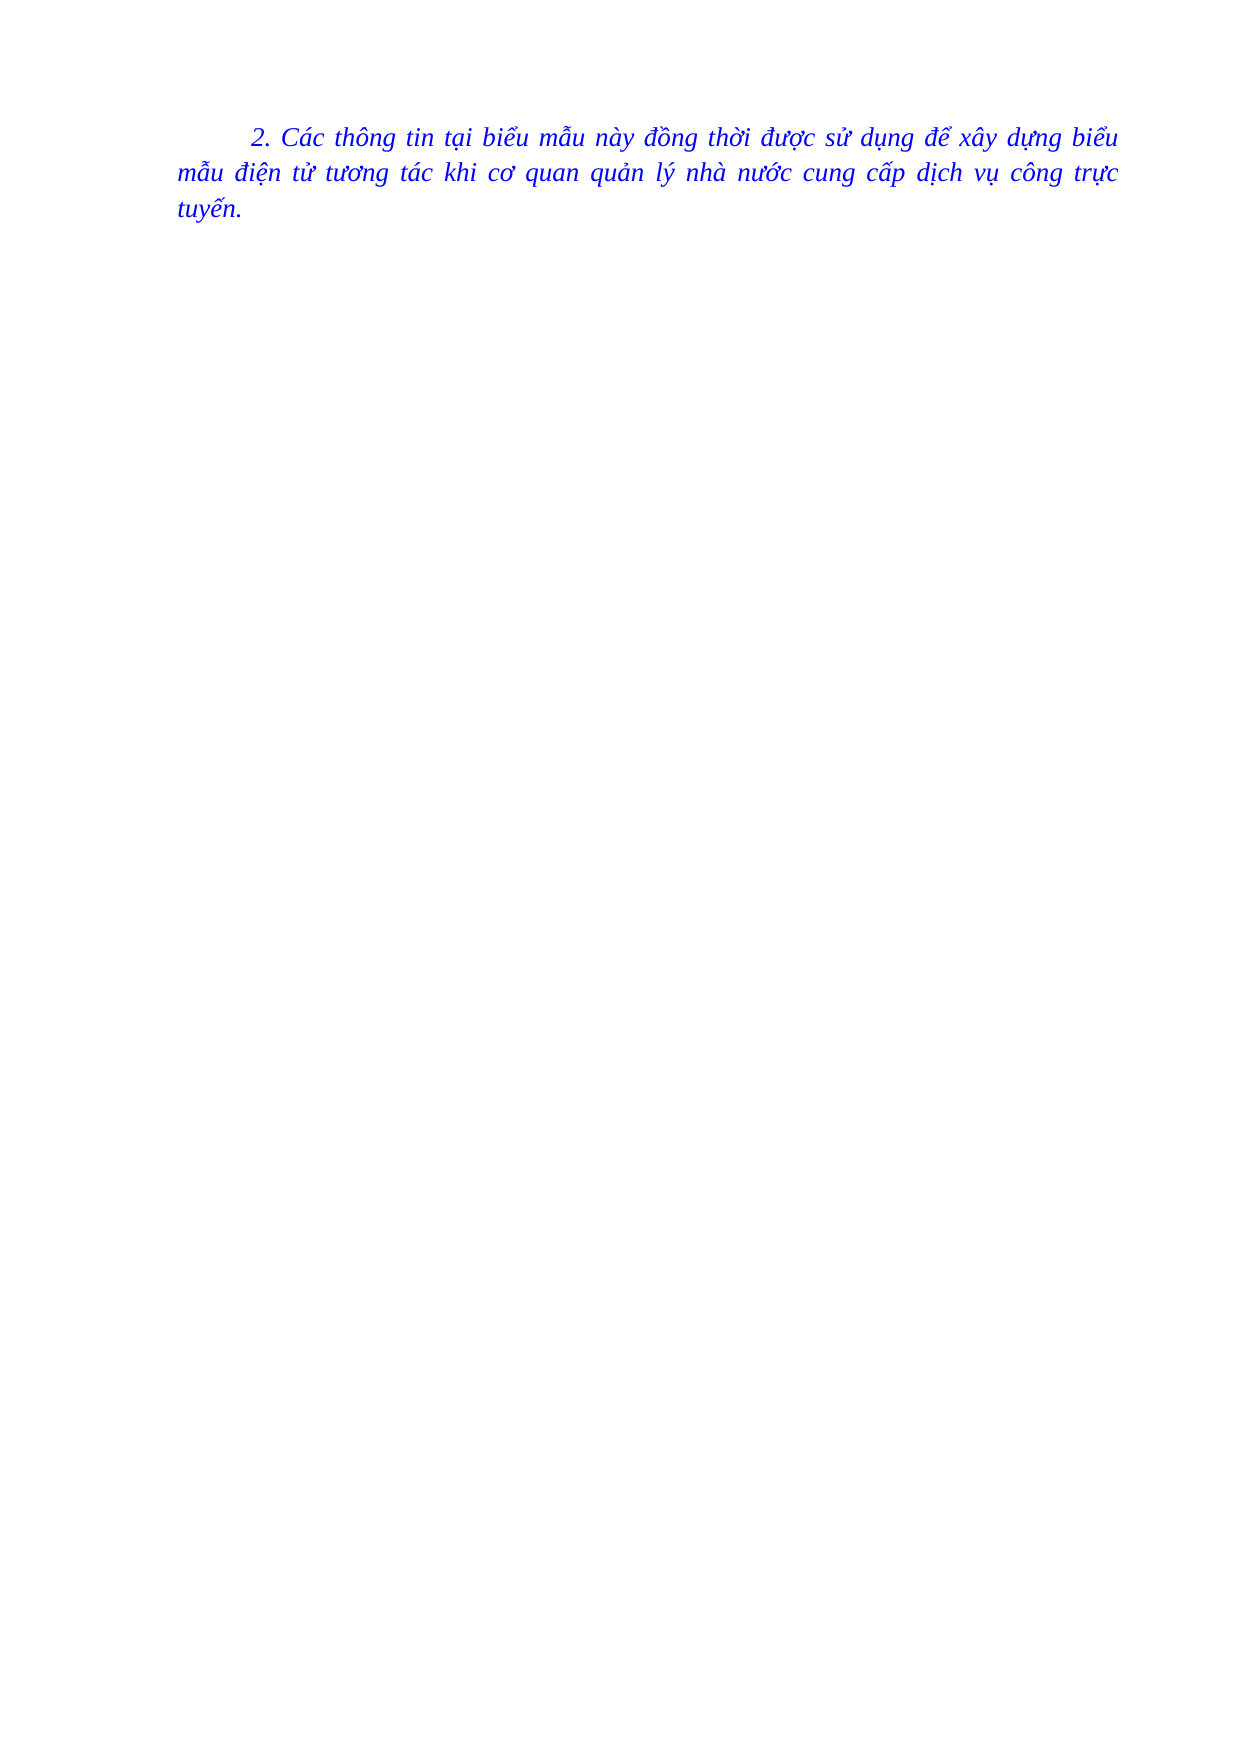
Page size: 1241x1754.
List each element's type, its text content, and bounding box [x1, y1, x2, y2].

list 2. Các thông tin tại biểu mẫu này đồng thời được sử dụng để xây dựng biểu mẫu điện tử tương tác khi cơ quan quản lý nhà nước cung cấp dịch vụ công trực tuyến. [177, 118, 1122, 224]
